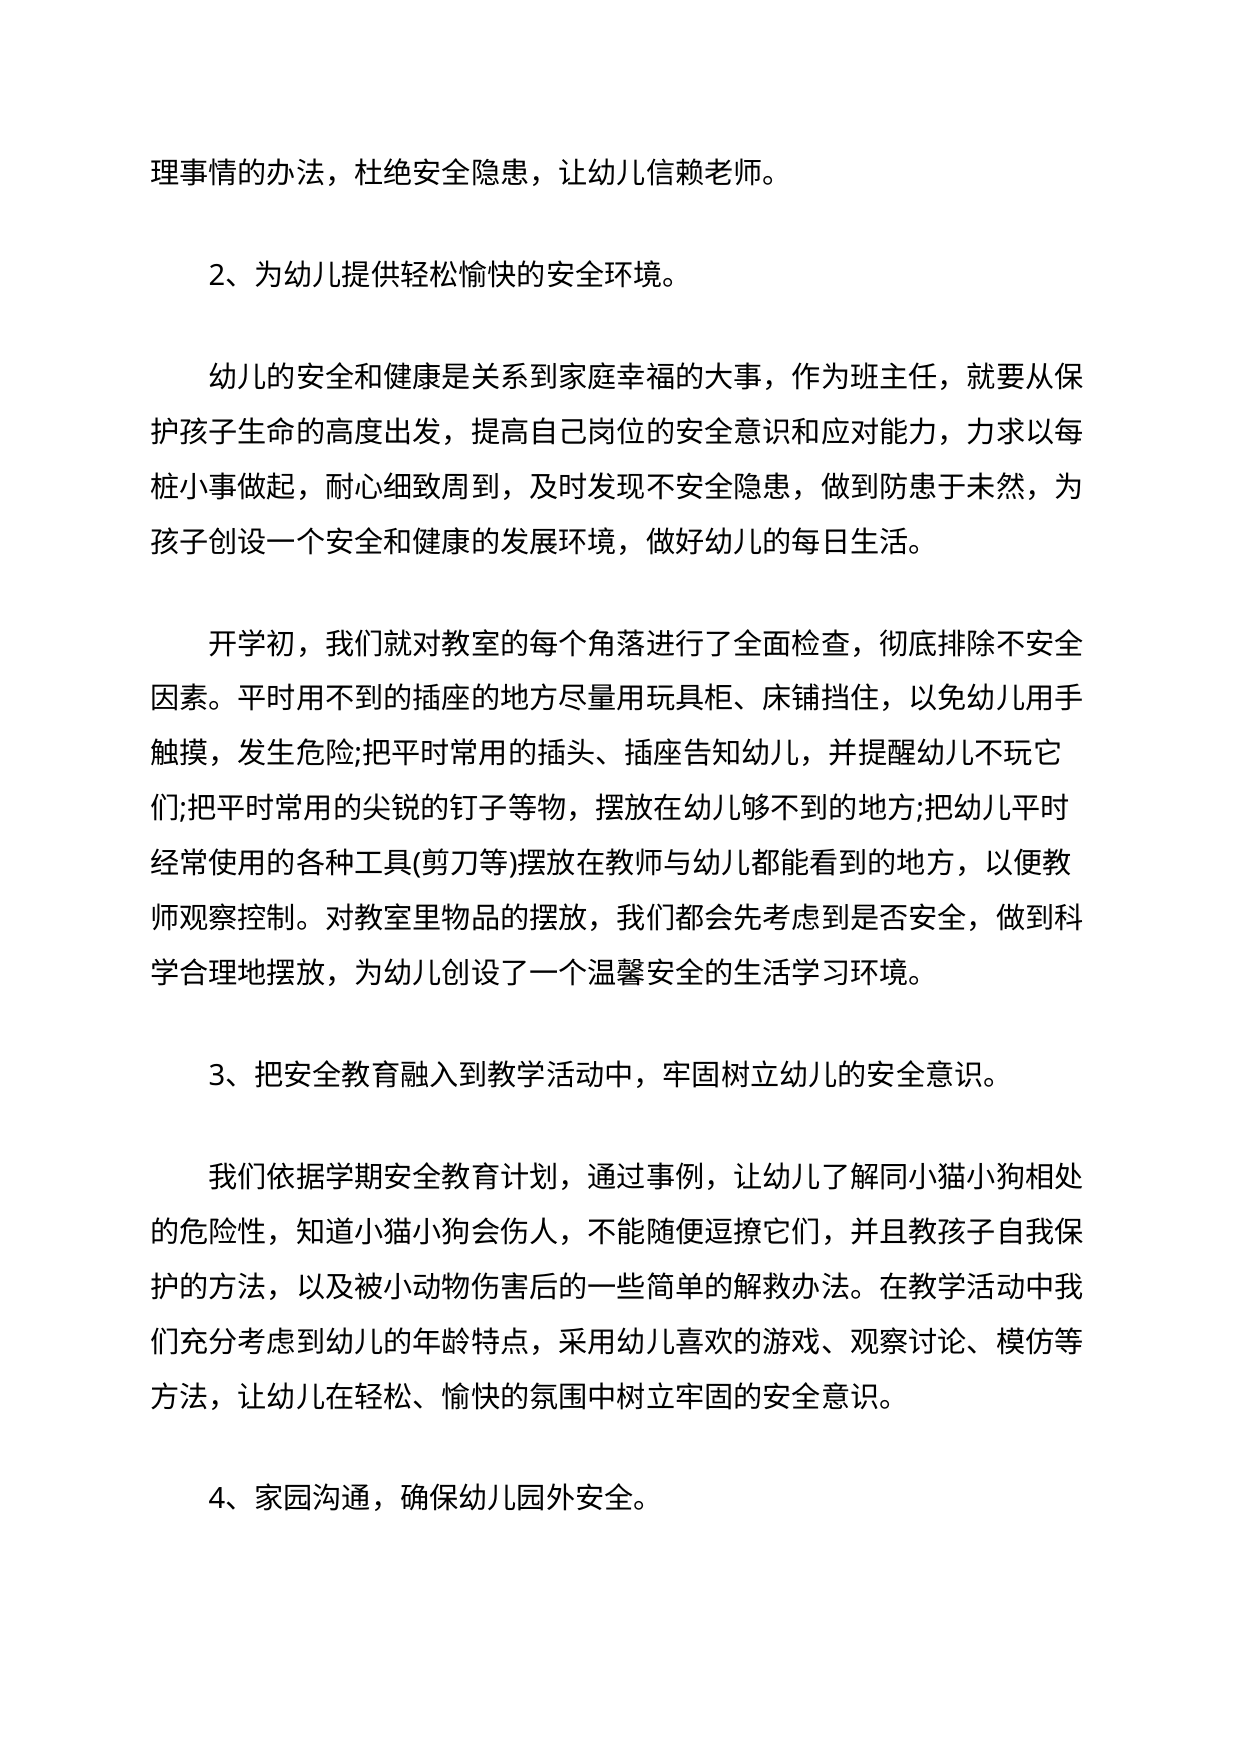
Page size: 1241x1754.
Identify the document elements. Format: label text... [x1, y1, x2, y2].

text 开学初，我们就对教室的每个角落进行了全面检查，彻底排除不安全因素。平时用不到的插座的地方尽量用玩具柜、床铺挡住，以免幼儿用手触摸，发生危险;把平时常用的插头、插座告知幼儿，并提醒幼儿不玩它们;把平时常用的尖锐的钉子等物，摆放在幼儿够不到的地方;把幼儿平时经常使用的各种工具(剪刀等)摆放在教师与幼儿都能看到的地方，以便教师观察控制。对教室里物品的摆放，我们都会先考虑到是否安全，做到科学合理地摆放，为幼儿创设了一个温馨安全的生活学习环境。 [150, 620, 1090, 992]
text 2、为幼儿提供轻松愉快的安全环境。 [150, 252, 1090, 294]
text 4、家园沟通，确保幼儿园外安全。 [150, 1475, 1090, 1517]
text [150, 150, 1090, 192]
text 我们依据学期安全教育计划，通过事例，让幼儿了解同小猫小狗相处的危险性，知道小猫小狗会伤人，不能随便逗撩它们，并且教孩子自我保护的方法，以及被小动物伤害后的一些简单的解救办法。在教学活动中我们充分考虑到幼儿的年龄特点，采用幼儿喜欢的游戏、观察讨论、模仿等方法，让幼儿在轻松、愉快的氛围中树立牢固的安全意识。 [150, 1154, 1090, 1416]
text 3、把安全教育融入到教学活动中，牢固树立幼儿的安全意识。 [150, 1052, 1090, 1094]
text 幼儿的安全和健康是关系到家庭幸福的大事，作为班主任，就要从保护孩子生命的高度出发，提高自己岗位的安全意识和应对能力，力求以每桩小事做起，耐心细致周到，及时发现不安全隐患，做到防患于未然，为孩子创设一个安全和健康的发展环境，做好幼儿的每日生活。 [150, 354, 1090, 561]
